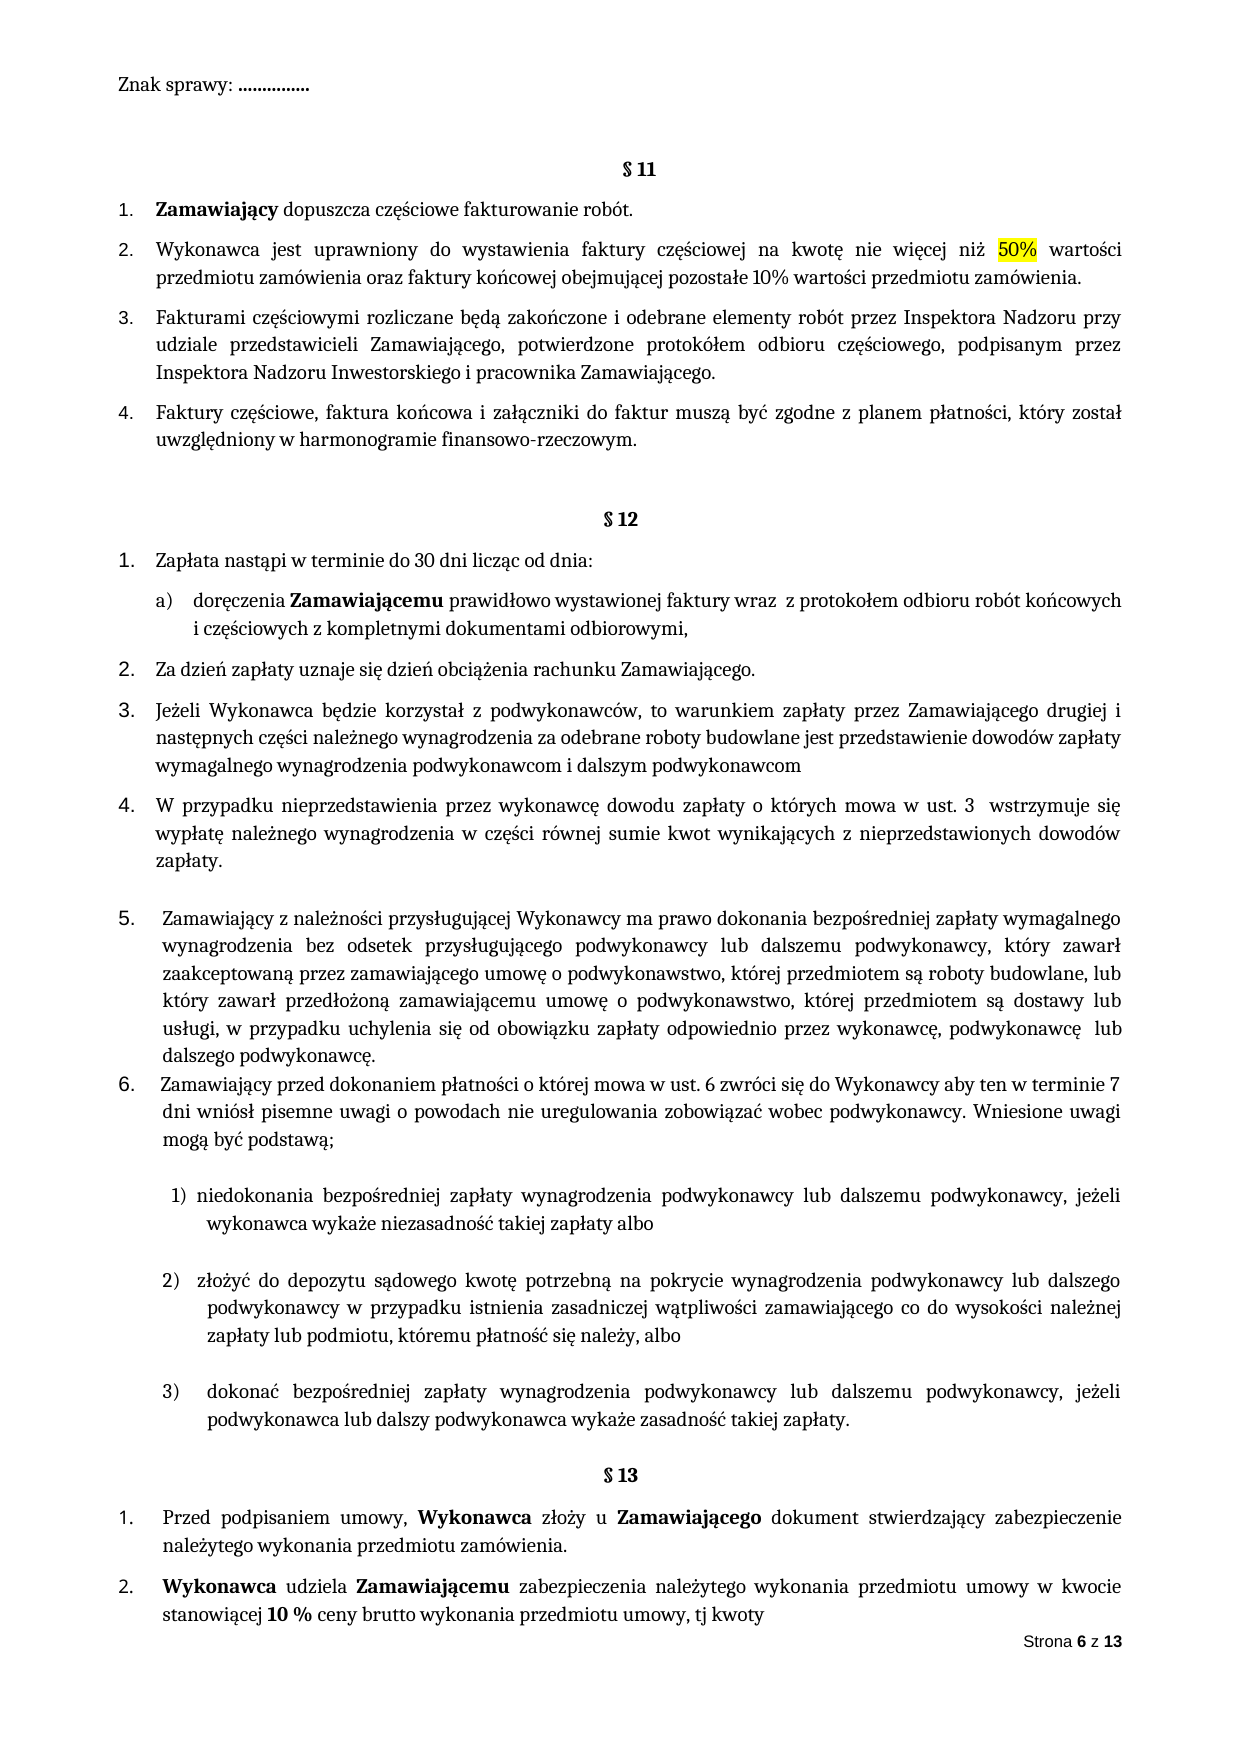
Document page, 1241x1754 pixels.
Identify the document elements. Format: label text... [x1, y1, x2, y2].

list Za dzień zapłaty uznaje się dzień obciążenia rachunku Zamawiającego. [118, 657, 1122, 681]
list Zamawiający przed dokonaniem płatności o której mowa w ust. 6 zwróci się do Wykonawcy aby ten w terminie 7 dni wniósł pisemne uwagi o powodach nie uregulowania zobowiązać wobec podwykonawcy. Wniesione uwagi mogą być podstawą; [118, 1101, 1122, 1181]
text § 11 [156, 158, 1122, 182]
text 2) złożyć do depozytu sądowego kwotę potrzebną na pokrycie wynagrodzenia podwykonawcy lub dalszego podwykonawcy w przypadku istnienia zasadniczej wątpliwości zamawiającego co do wysokości należnej zapłaty lub podmiotu, któremu płatność się należy, albo [162, 1297, 1122, 1376]
list Zamawiający dopuszcza częściowe fakturowanie robót. [118, 198, 1122, 222]
list doręczenia Zamawiającemu prawidłowo wystawionej faktury wraz z protokołem odbioru robót końcowych i częściowych z kompletnymi dokumentami odbiorowymi, [156, 589, 1122, 641]
list Przed podpisaniem umowy, Wykonawca złoży u Zamawiającego dokument stwierdzający zabezpieczenie należytego wykonania przedmiotu zamówienia. [118, 1533, 1122, 1586]
text § 12 [118, 508, 1122, 532]
list Faktury częściowe, faktura końcowa i załączniki do faktur muszą być zgodne z planem płatności, który został uwzględniony w harmonogramie finansowo-rzeczowym. [118, 401, 1122, 452]
text 1) niedokonania bezpośredniej zapłaty wynagrodzenia podwykonawcy lub dalszemu podwykonawcy, jeżeli wykonawca wykaże niezasadność takiej zapłaty albo [162, 1213, 1122, 1265]
list W przypadku nieprzedstawienia przez wykonawcę dowodu zapłaty o których mowa w ust. 3 wstrzymuje się wypłatę należnego wynagrodzenia w części równej sumie kwot wynikających z nieprzedstawionych dowodów zapłaty. [118, 793, 1122, 873]
list Jeżeli Wykonawca będzie korzystał z podwykonawców, to warunkiem zapłaty przez Zamawiającego drugiej i następnych części należnego wynagrodzenia za odebrane roboty budowlane jest przedstawienie dowodów zapłaty wymagalnego wynagrodzenia podwykonawcom i dalszym podwykonawcom [118, 697, 1122, 777]
list Zapłata nastąpi w terminie do 30 dni licząc od dnia: [118, 548, 1122, 573]
text § 13 [118, 1493, 1122, 1517]
list Zamawiający z należności przysługującej Wykonawcy ma prawo dokonania bezpośredniej zapłaty wymagalnego wynagrodzenia bez odsetek przysługującego podwykonawcy lub dalszemu podwykonawcy, który zawarł zaakceptowaną przez zamawiającego umowę o podwykonawstwo, której przedmiotem są roboty budowlane, lub który zawarł przedłożoną zamawiającemu umowę o podwykonawstwo, której przedmiotem są dostawy lub usługi, w przypadku uchylenia się od obowiązku zapłaty odpowiednio przez wykonawcę, podwykonawcę lub dalszego podwykonawcę. [118, 906, 1122, 1068]
list Fakturami częściowymi rozliczane będą zakończone i odebrane elementy robót przez Inspektora Nadzoru przy udziale przedstawicieli Zamawiającego, potwierdzone protokółem odbioru częściowego, podpisanym przez Inspektora Nadzoru Inwestorskiego i pracownika Zamawiającego. [118, 306, 1122, 384]
text 3) dokonać bezpośredniej zapłaty wynagrodzenia podwykonawcy lub dalszemu podwykonawcy, jeżeli podwykonawca lub dalszy podwykonawca wykaże zasadność takiej zapłaty. [162, 1409, 1122, 1461]
list Wykonawca jest uprawniony do wystawienia faktury częściowej na kwotę nie więcej niż 50% wartości przedmiotu zamówienia oraz faktury końcowej obejmującej pozostałe 10% wartości przedmiotu zamówienia. [118, 238, 1122, 289]
